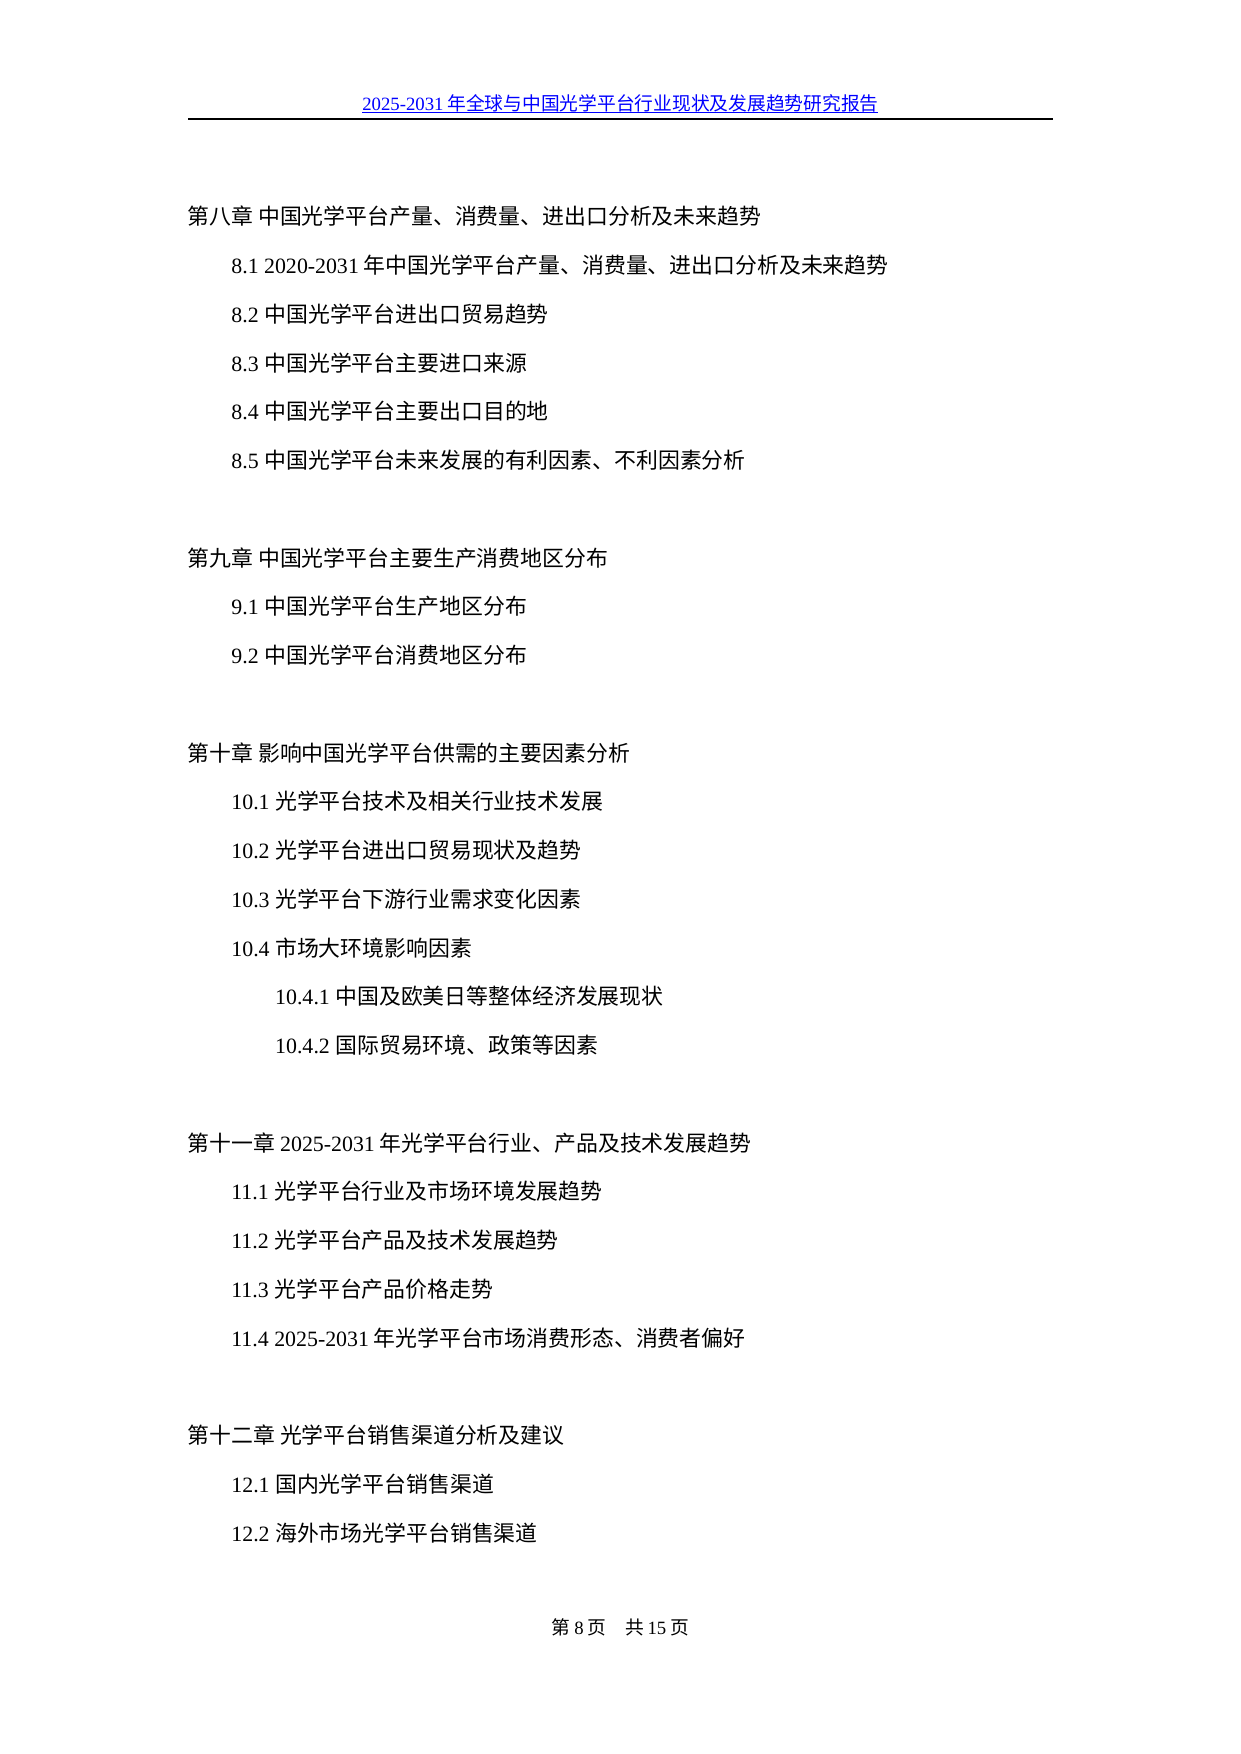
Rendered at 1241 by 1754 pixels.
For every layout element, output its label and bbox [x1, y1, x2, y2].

text [187, 150, 1053, 1548]
